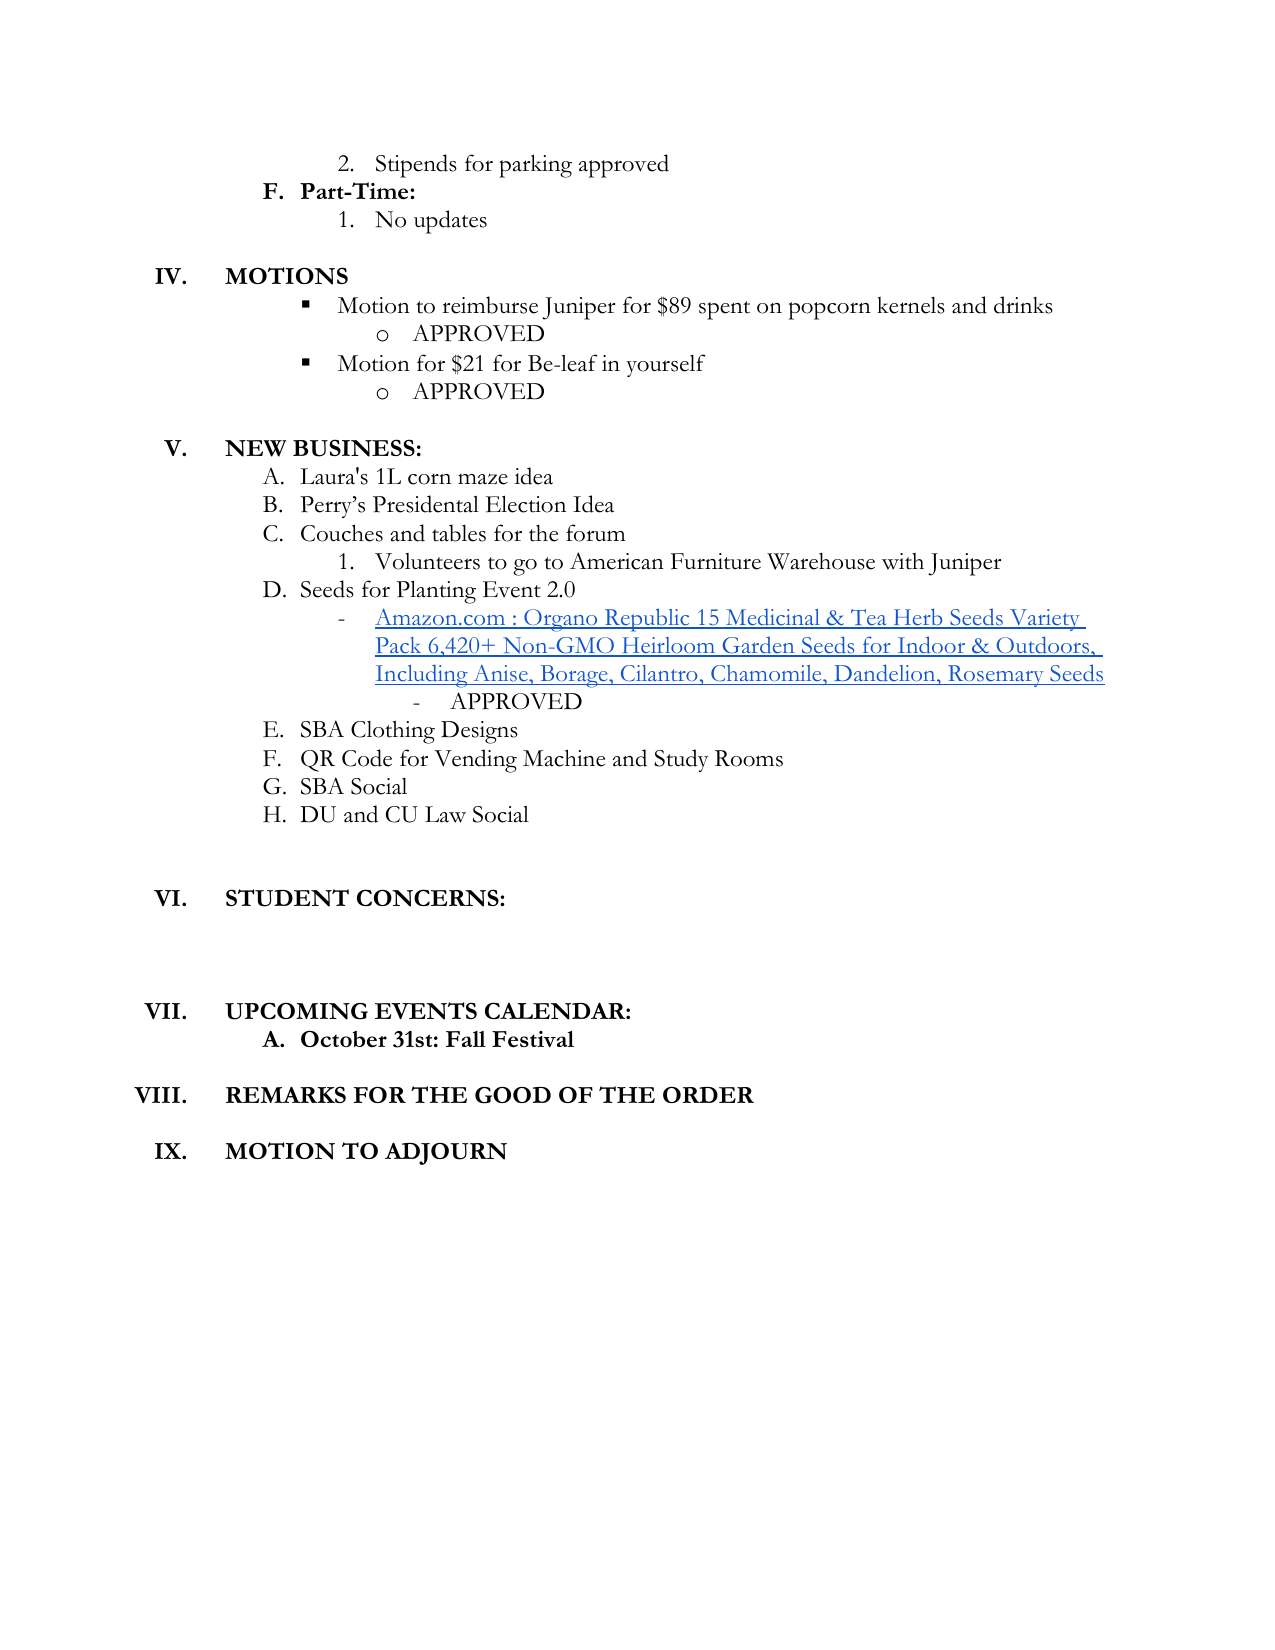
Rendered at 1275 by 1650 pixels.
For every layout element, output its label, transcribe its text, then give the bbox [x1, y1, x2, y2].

list REMARKS FOR THE GOOD OF THE ORDER [187, 1082, 1125, 1110]
list October 31st: Fall Festival [262, 1026, 1125, 1054]
list NEW BUSINESS: [187, 435, 1125, 463]
list APPROVED [412, 688, 1125, 716]
list QR Code for Vending Machine and Study Rooms [262, 744, 1125, 772]
list APPROVED [375, 320, 1125, 349]
list MOTION TO ADJOURN [187, 1138, 1125, 1166]
list Volunteers to go to American Furniture Warehouse with Juniper [337, 547, 1125, 576]
list Laura's 1L corn maze idea [262, 463, 1125, 491]
list Couches and tables for the forum [262, 519, 1125, 547]
list Perry’s Presidental Election Idea [262, 491, 1125, 519]
list SBA Social [262, 772, 1125, 801]
list MOTIONS [187, 262, 1125, 291]
list UPCOMING EVENTS CALENDAR: [187, 997, 1125, 1026]
list Amazon.com : Organo Republic 15 Medicinal & Tea Herb Seeds Variety Pack 6,420+ Non-GMO Heirloom Garden Seeds for Indoor & Outdoors, Including Anise, Borage, Cilantro, Chamomile, Dandelion, Rosemary Seeds [337, 604, 1125, 688]
list Motion to reimburse Juniper for $89 spent on popcorn kernels and drinks [300, 291, 1125, 320]
list APPROVED [375, 378, 1125, 407]
list DU and CU Law Social [262, 801, 1125, 829]
list SBA Clothing Designs [262, 716, 1125, 744]
list STUDENT CONCERNS: [187, 885, 1125, 913]
list Seeds for Planting Event 2.0 [262, 576, 1125, 604]
list No updates [337, 206, 1125, 234]
list Part-Time: [262, 178, 1125, 206]
list Motion for $21 for Be-leaf in yourself [300, 349, 1125, 378]
list Stipends for parking approved [337, 150, 1125, 178]
